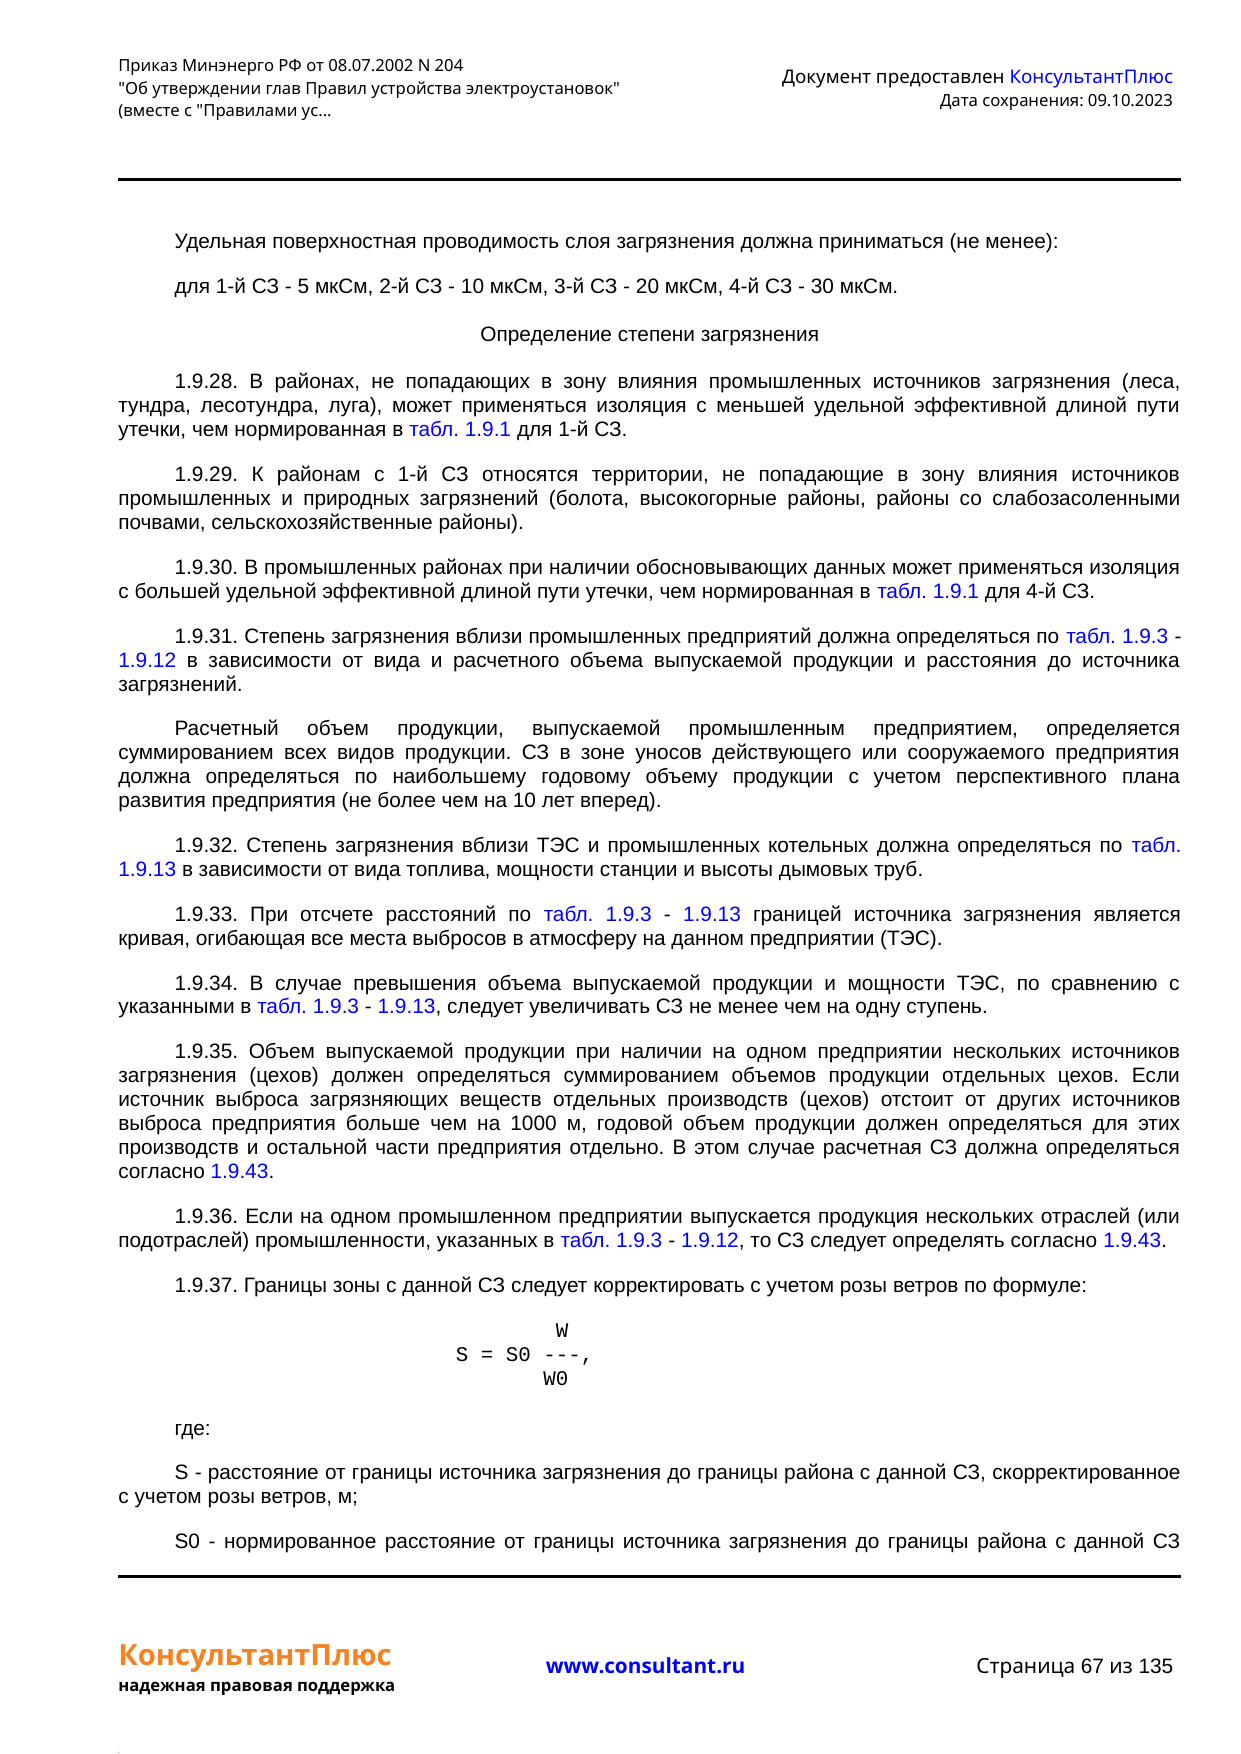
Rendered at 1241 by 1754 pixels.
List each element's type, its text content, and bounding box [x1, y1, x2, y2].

text S = S0 ---, [118, 1344, 1181, 1368]
text 1.9.30. В промышленных районах при наличии обосновывающих данных может применяться изоляция с большей удельной эффективной длиной пути утечки, чем нормированная в табл. 1.9.1 для 4-й СЗ. [118, 555, 1181, 603]
text где: [118, 1415, 1181, 1439]
text 1.9.32. Степень загрязнения вблизи ТЭС и промышленных котельных должна определяться по табл. 1.9.13 в зависимости от вида топлива, мощности станции и высоты дымовых труб. [118, 833, 1181, 881]
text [118, 1529, 1181, 1553]
text Удельная поверхностная проводимость слоя загрязнения должна приниматься (не менее): [118, 229, 1181, 253]
text 1.9.36. Если на одном промышленном предприятии выпускается продукция нескольких отраслей (или подотраслей) промышленности, указанных в табл. 1.9.3 - 1.9.12, то СЗ следует определять согласно 1.9.43. [118, 1204, 1181, 1252]
text 1.9.28. В районах, не попадающих в зону влияния промышленных источников загрязнения (леса, тундра, лесотундра, луга), может применяться изоляция с меньшей удельной эффективной длиной пути утечки, чем нормированная в табл. 1.9.1 для 1-й СЗ. [118, 369, 1181, 441]
text W0 [118, 1368, 1181, 1391]
text 1.9.34. В случае превышения объема выпускаемой продукции и мощности ТЭС, по сравнению с указанными в табл. 1.9.3 - 1.9.13, следует увеличивать СЗ не менее чем на одну ступень. [118, 970, 1181, 1018]
text 1.9.33. При отсчете расстояний по табл. 1.9.3 - 1.9.13 границей источника загрязнения является кривая, огибающая все места выбросов в атмосферу на данном предприятии (ТЭС). [118, 902, 1181, 949]
text S - расстояние от границы источника загрязнения до границы района с данной СЗ, скорректированное с учетом розы ветров, м; [118, 1460, 1181, 1508]
text для 1-й СЗ - 5 мкСм, 2-й СЗ - 10 мкСм, 3-й СЗ - 20 мкСм, 4-й СЗ - 30 мкСм. [118, 273, 1181, 297]
text 1.9.37. Границы зоны с данной СЗ следует корректировать с учетом розы ветров по формуле: [118, 1272, 1181, 1296]
text Расчетный объем продукции, выпускаемой промышленным предприятием, определяется суммированием всех видов продукции. СЗ в зоне уносов действующего или сооружаемого предприятия должна определяться по наибольшему годовому объему продукции с учетом перспективного плана развития предприятия (не более чем на 10 лет вперед). [118, 716, 1181, 812]
text W [118, 1320, 1181, 1344]
text 1.9.35. Объем выпускаемой продукции при наличии на одном предприятии нескольких источников загрязнения (цехов) должен определяться суммированием объемов продукции отдельных цехов. Если источник выброса загрязняющих веществ отдельных производств (цехов) отстоит от других источников выброса предприятия больше чем на 1000 м, годовой объем продукции должен определяться для этих производств и остальной части предприятия отдельно. В этом случае расчетная СЗ должна определяться согласно 1.9.43. [118, 1039, 1181, 1183]
text Определение степени загрязнения [118, 321, 1181, 345]
text 1.9.29. К районам с 1-й СЗ относятся территории, не попадающие в зону влияния источников промышленных и природных загрязнений (болота, высокогорные районы, районы со слабозасоленными почвами, сельскохозяйственные районы). [118, 462, 1181, 534]
text 1.9.31. Степень загрязнения вблизи промышленных предприятий должна определяться по табл. 1.9.3 - 1.9.12 в зависимости от вида и расчетного объема выпускаемой продукции и расстояния до источника загрязнений. [118, 623, 1181, 695]
